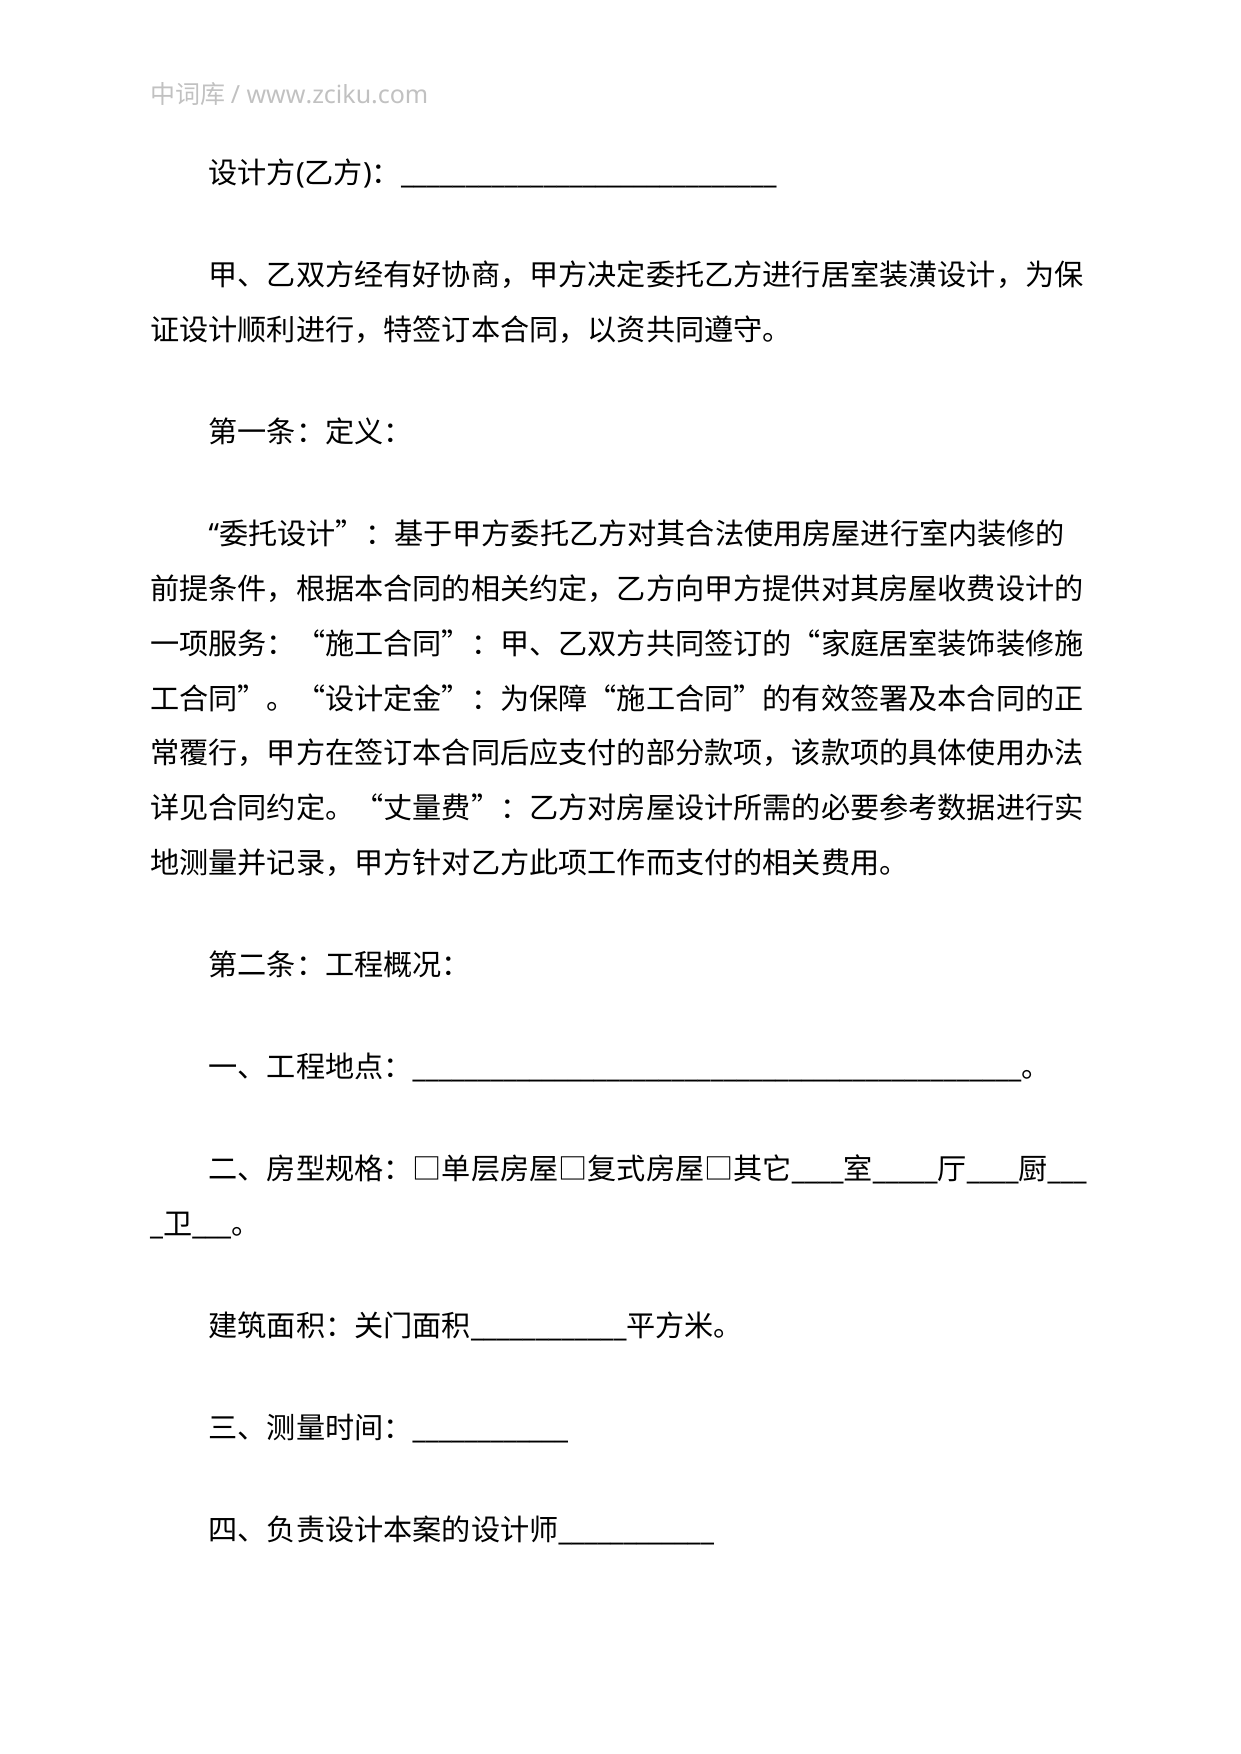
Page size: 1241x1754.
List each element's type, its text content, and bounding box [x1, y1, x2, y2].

text 建筑面积：关门面积____________平方米。 [150, 1302, 1090, 1345]
text 四、负责设计本案的设计师____________ [150, 1506, 1090, 1549]
text 甲、乙双方经有好协商，甲方决定委托乙方进行居室装潢设计，为保证设计顺利进行，特签订本合同，以资共同遵守。 [150, 252, 1090, 349]
text 第一条：定义： [150, 409, 1090, 451]
text 第二条：工程概况： [150, 942, 1090, 984]
text 二、房型规格：□单层房屋□复式房屋□其它____室_____厅____厨____卫___。 [150, 1145, 1090, 1243]
text 三、测量时间：____________ [150, 1404, 1090, 1447]
text 一、工程地点：_______________________________________________。 [150, 1043, 1090, 1086]
text “委托设计”：基于甲方委托乙方对其合法使用房屋进行室内装修的前提条件，根据本合同的相关约定，乙方向甲方提供对其房屋收费设计的一项服务：“施工合同”：甲、乙双方共同签订的“家庭居室装饰装修施工合同”。“设计定金”：为保障“施工合同”的有效签署及本合同的正常覆行，甲方在签订本合同后应支付的部分款项，该款项的具体使用办法详见合同约定。“丈量费”：乙方对房屋设计所需的必要参考数据进行实地测量并记录，甲方针对乙方此项工作而支付的相关费用。 [150, 510, 1090, 882]
text 设计方(乙方)：_____________________________ [150, 150, 1090, 192]
